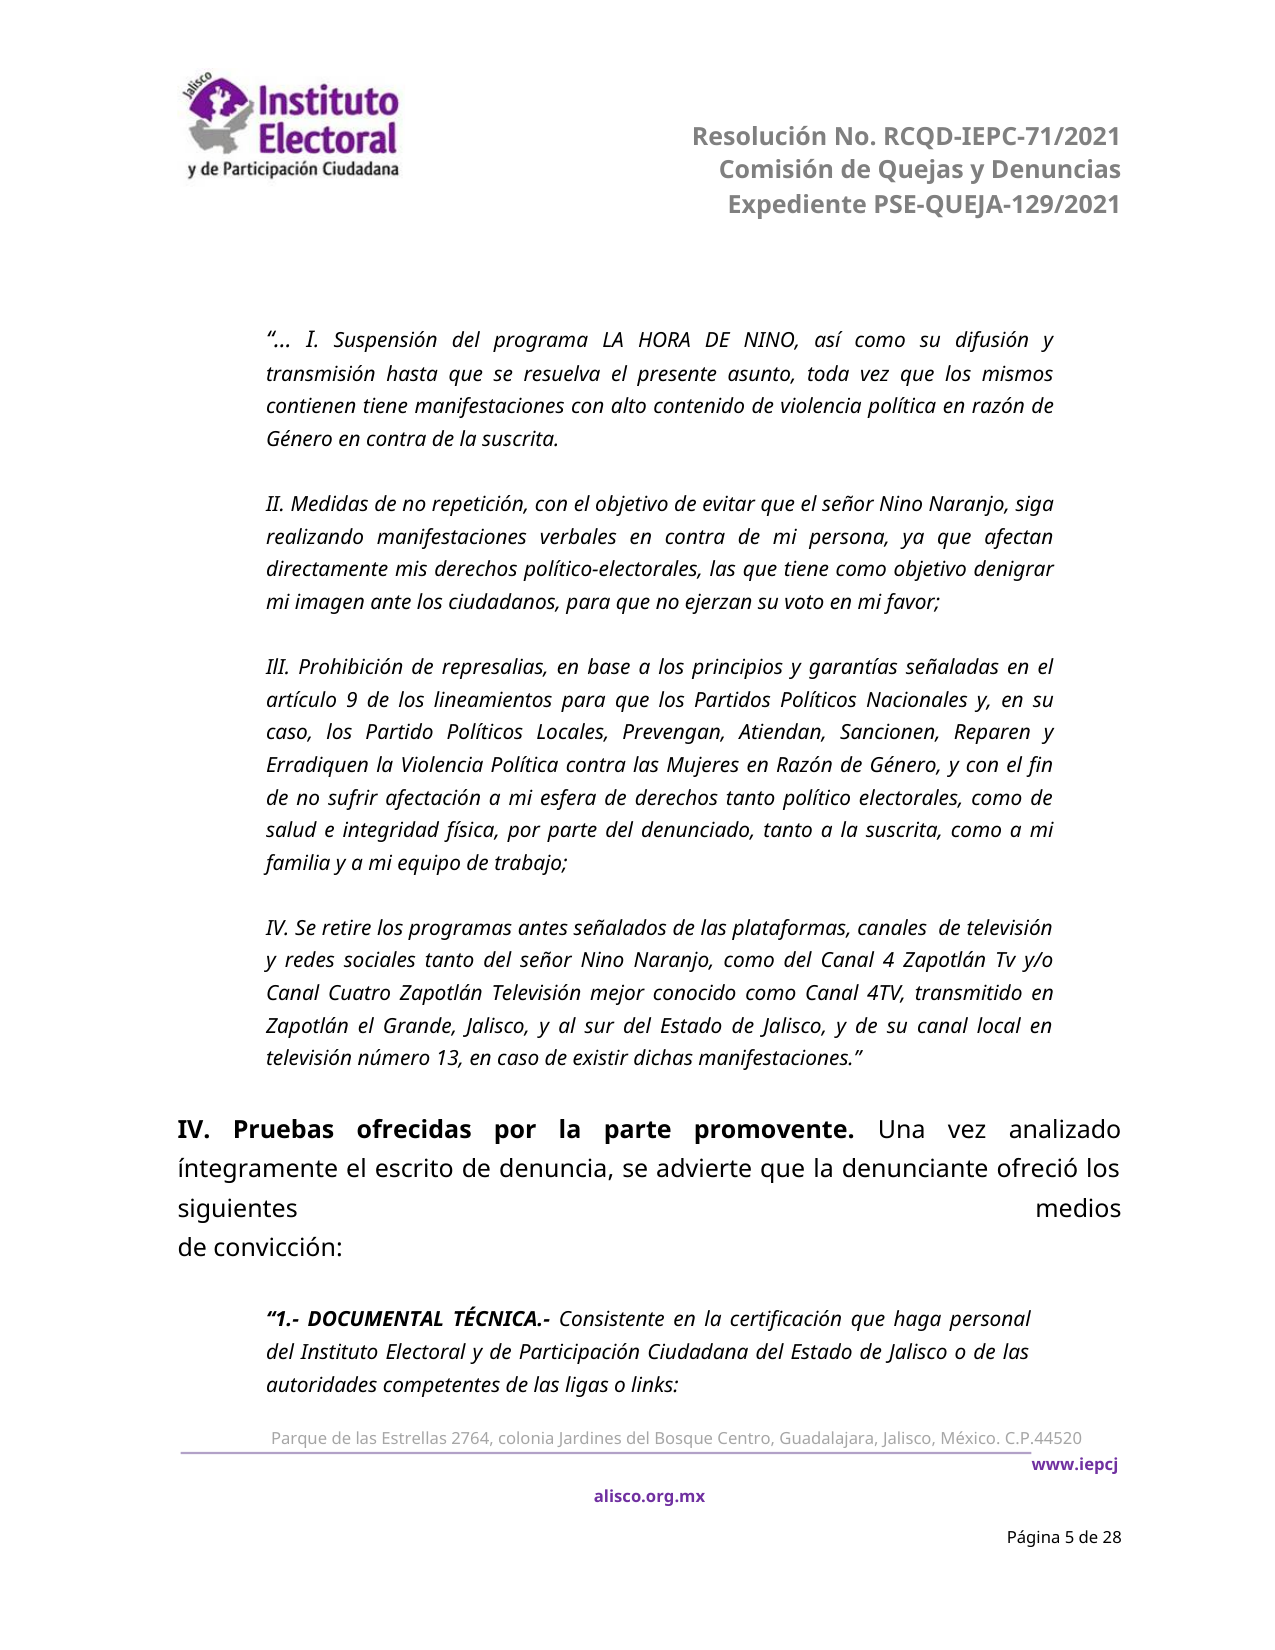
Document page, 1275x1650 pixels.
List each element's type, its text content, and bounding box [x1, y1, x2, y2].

text IV. Pruebas ofrecidas por la parte promovente. Una vez analizado íntegramente el escrito de denuncia, se advierte que la denunciante ofreció los siguientes medios de convicción: [177, 1112, 1121, 1263]
picture [177, 68, 406, 189]
text IV. Se retire los programas antes señalados de las plataformas, canales de televisión y redes sociales tanto del señor Nino Naranjo, como del Canal 4 Zapotlán Tv y/o Canal Cuatro Zapotlán Televisión mejor conocido como Canal 4TV, transmitido en Zapotlán el Grande, Jalisco, y al sur del Estado de Jalisco, y de su canal local en televisión número 13, en caso de existir dichas manifestaciones.” [266, 913, 1057, 1072]
text IlI. Prohibición de represalias, en base a los principios y garantías señaladas en el artículo 9 de los lineamientos para que los Partidos Políticos Nacionales y, en su caso, los Partido Políticos Locales, Prevengan, Atiendan, Sancionen, Reparen y Erradiquen la Violencia Política contra las Mujeres en Razón de Género, y con el fin de no sufrir afectación a mi esfera de derechos tanto político electorales, como de salud e integridad física, por parte del denunciado, tanto a la suscrita, como a mi familia y a mi equipo de trabajo; [266, 652, 1057, 876]
text II. Medidas de no repetición, con el objetivo de evitar que el señor Nino Naranjo, siga realizando manifestaciones verbales en contra de mi persona, ya que afectan directamente mis derechos político-electorales, las que tiene como objetivo denigrar mi imagen ante los ciudadanos, para que no ejerzan su voto en mi favor; [266, 489, 1057, 615]
text “1.- DOCUMENTAL TÉCNICA.- Consistente en la certificación que haga personal del Instituto Electoral y de Participación Ciudadana del Estado de Jalisco o de las autoridades competentes de las ligas o links: [266, 1304, 1033, 1398]
text “… I. Suspensión del programa LA HORA DE NINO, así como su difusión y transmisión hasta que se resuelva el presente asunto, toda vez que los mismos contienen tiene manifestaciones con alto contenido de violencia política en razón de Género en contra de la suscrita. [266, 323, 1057, 452]
